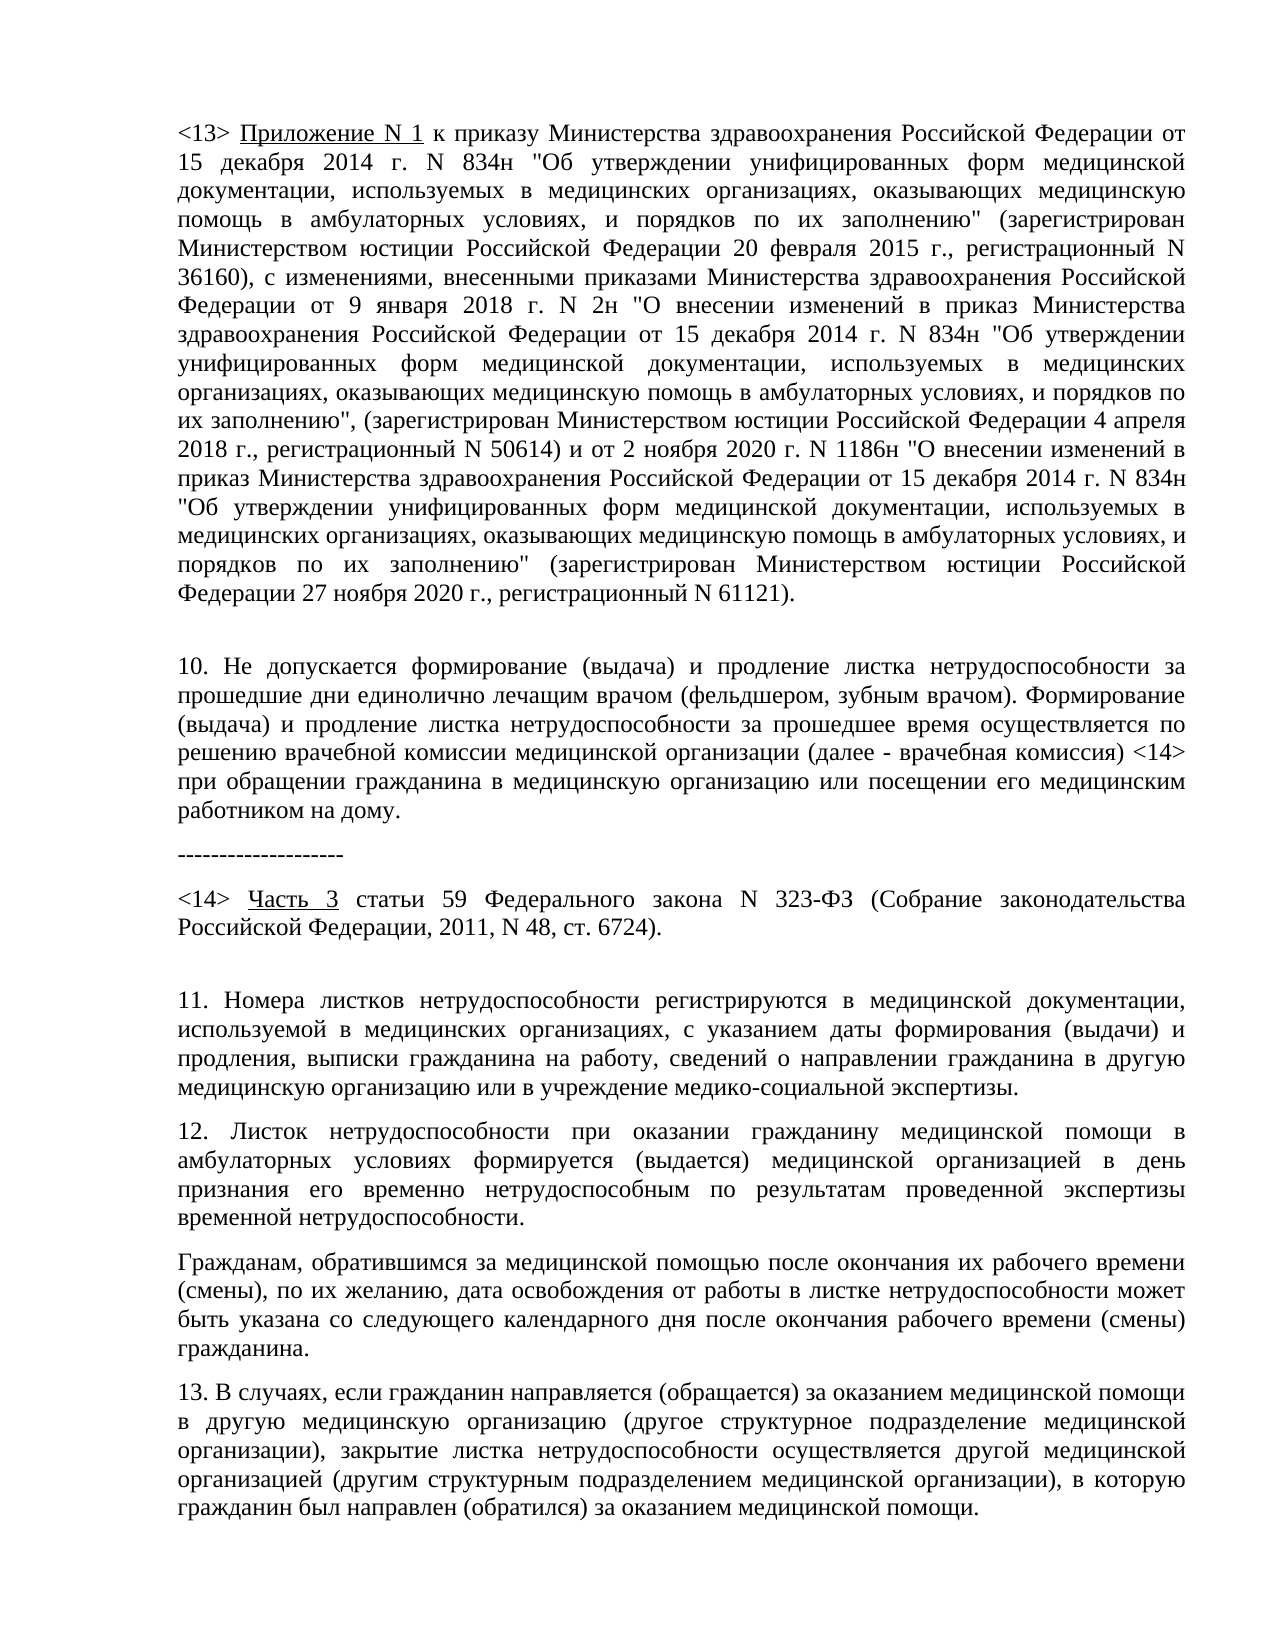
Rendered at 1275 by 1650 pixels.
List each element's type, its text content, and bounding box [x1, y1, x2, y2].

text <13> Приложение N 1 к приказу Министерства здравоохранения Российской Федерации от 15 декабря 2014 г. N 834н "Об утверждении унифицированных форм медицинской документации, используемых в медицинских организациях, оказывающих медицинскую помощь в амбулаторных условиях, и порядков по их заполнению" (зарегистрирован Министерством юстиции Российской Федерации 20 февраля 2015 г., регистрационный N 36160), с изменениями, внесенными приказами Министерства здравоохранения Российской Федерации от 9 января 2018 г. N 2н "О внесении изменений в приказ Министерства здравоохранения Российской Федерации от 15 декабря 2014 г. N 834н "Об утверждении унифицированных форм медицинской документации, используемых в медицинских организациях, оказывающих медицинскую помощь в амбулаторных условиях, и порядков по их заполнению", (зарегистрирован Министерством юстиции Российской Федерации 4 апреля 2018 г., регистрационный N 50614) и от 2 ноября 2020 г. N 1186н "О внесении изменений в приказ Министерства здравоохранения Российской Федерации от 15 декабря 2014 г. N 834н "Об утверждении унифицированных форм медицинской документации, используемых в медицинских организациях, оказывающих медицинскую помощь в амбулаторных условиях, и порядков по их заполнению" (зарегистрирован Министерством юстиции Российской Федерации 27 ноября 2020 г., регистрационный N 61121). [177, 118, 1186, 607]
text Гражданам, обратившимся за медицинской помощью после окончания их рабочего времени (смены), по их желанию, дата освобождения от работы в листке нетрудоспособности может быть указана со следующего календарного дня после окончания рабочего времени (смены) гражданина. [177, 1247, 1186, 1362]
text 13. В случаях, если гражданин направляется (обращается) за оказанием медицинской помощи в другую медицинскую организацию (другое структурное подразделение медицинской организации), закрытие листка нетрудоспособности осуществляется другой медицинской организацией (другим структурным подразделением медицинской организации), в которую гражданин был направлен (обратился) за оказанием медицинской помощи. [177, 1377, 1186, 1521]
text 10. Не допускается формирование (выдача) и продление листка нетрудоспособности за прошедшие дни единолично лечащим врачом (фельдшером, зубным врачом). Формирование (выдача) и продление листка нетрудоспособности за прошедшее время осуществляется по решению врачебной комиссии медицинской организации (далее - врачебная комиссия) <14> при обращении гражданина в медицинскую организацию или посещении его медицинским работником на дому. [177, 651, 1186, 824]
text <14> Часть 3 статьи 59 Федерального закона N 323-ФЗ (Собрание законодательства Российской Федерации, 2011, N 48, ст. 6724). [177, 884, 1186, 941]
text -------------------- [177, 839, 1186, 868]
text 11. Номера листков нетрудоспособности регистрируются в медицинской документации, используемой в медицинских организациях, с указанием даты формирования (выдачи) и продления, выписки гражданина на работу, сведений о направлении гражданина в другую медицинскую организацию или в учреждение медико-социальной экспертизы. [177, 986, 1186, 1101]
text 12. Листок нетрудоспособности при оказании гражданину медицинской помощи в амбулаторных условиях формируется (выдается) медицинской организацией в день признания его временно нетрудоспособным по результатам проведенной экспертизы временной нетрудоспособности. [177, 1116, 1186, 1231]
